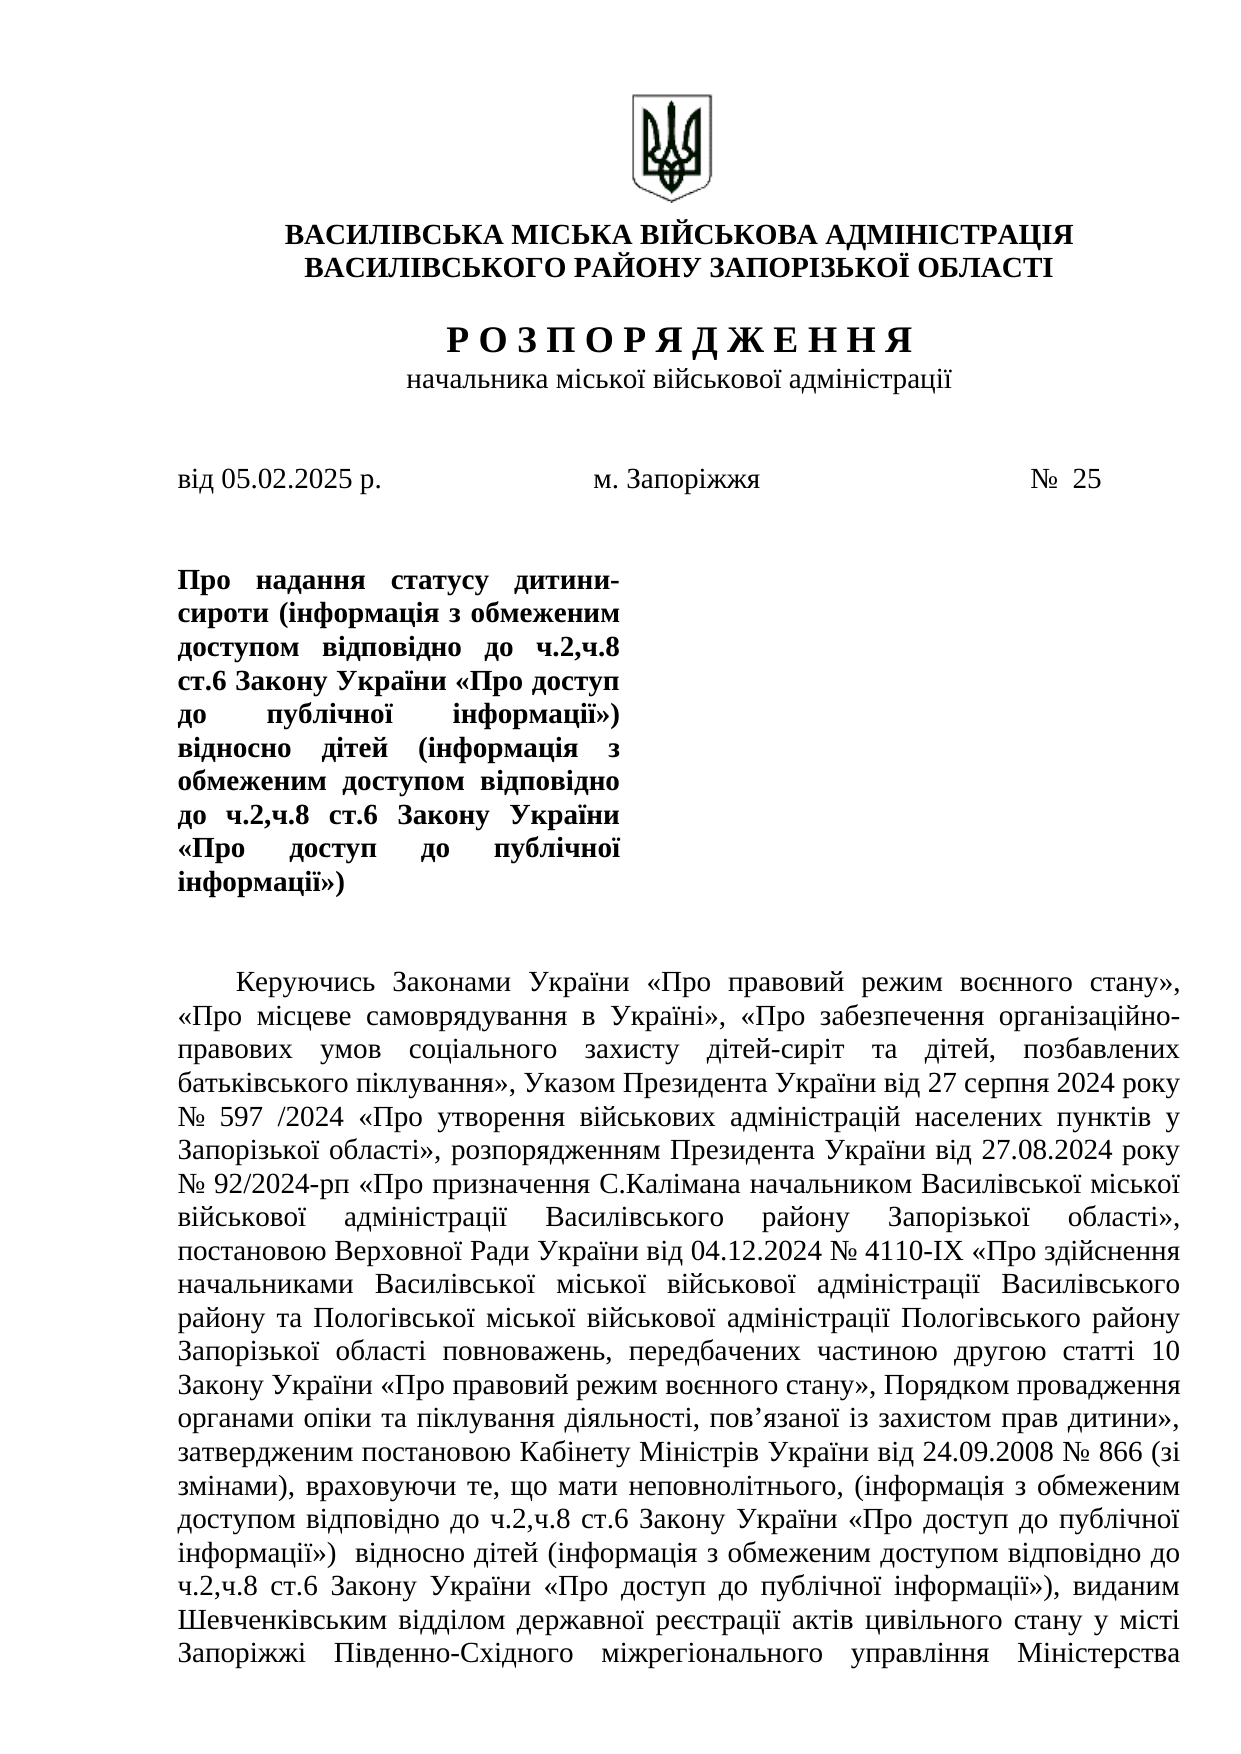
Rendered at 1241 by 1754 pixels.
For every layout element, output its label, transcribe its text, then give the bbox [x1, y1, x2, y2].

text ВАСИЛІВСЬКОГО РАЙОНУ ЗАПОРІЗЬКОЇ ОБЛАСТІ [177, 251, 1181, 284]
text від 05.02.2025 р. м. Запоріжжя № 25 [177, 461, 1181, 495]
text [177, 964, 1181, 1669]
text Р О З П О Р Я Д Ж Е Н Н Я [177, 318, 1181, 361]
picture [632, 93, 714, 203]
text начальника міської військової адміністрації [177, 361, 1181, 394]
text Про надання статусу дитини-сироти (інформація з обмеженим доступом відповідно до ч.2,ч.8 ст.6 Закону України «Про доступ до публічної інформації») відносно дітей (інформація з обмеженим доступом відповідно до ч.2,ч.8 ст.6 Закону України «Про доступ до публічної інформації») [177, 562, 620, 897]
text ВАСИЛІВСЬКА МІСЬКА ВІЙСЬКОВА АДМІНІСТРАЦІЯ [177, 217, 1181, 251]
